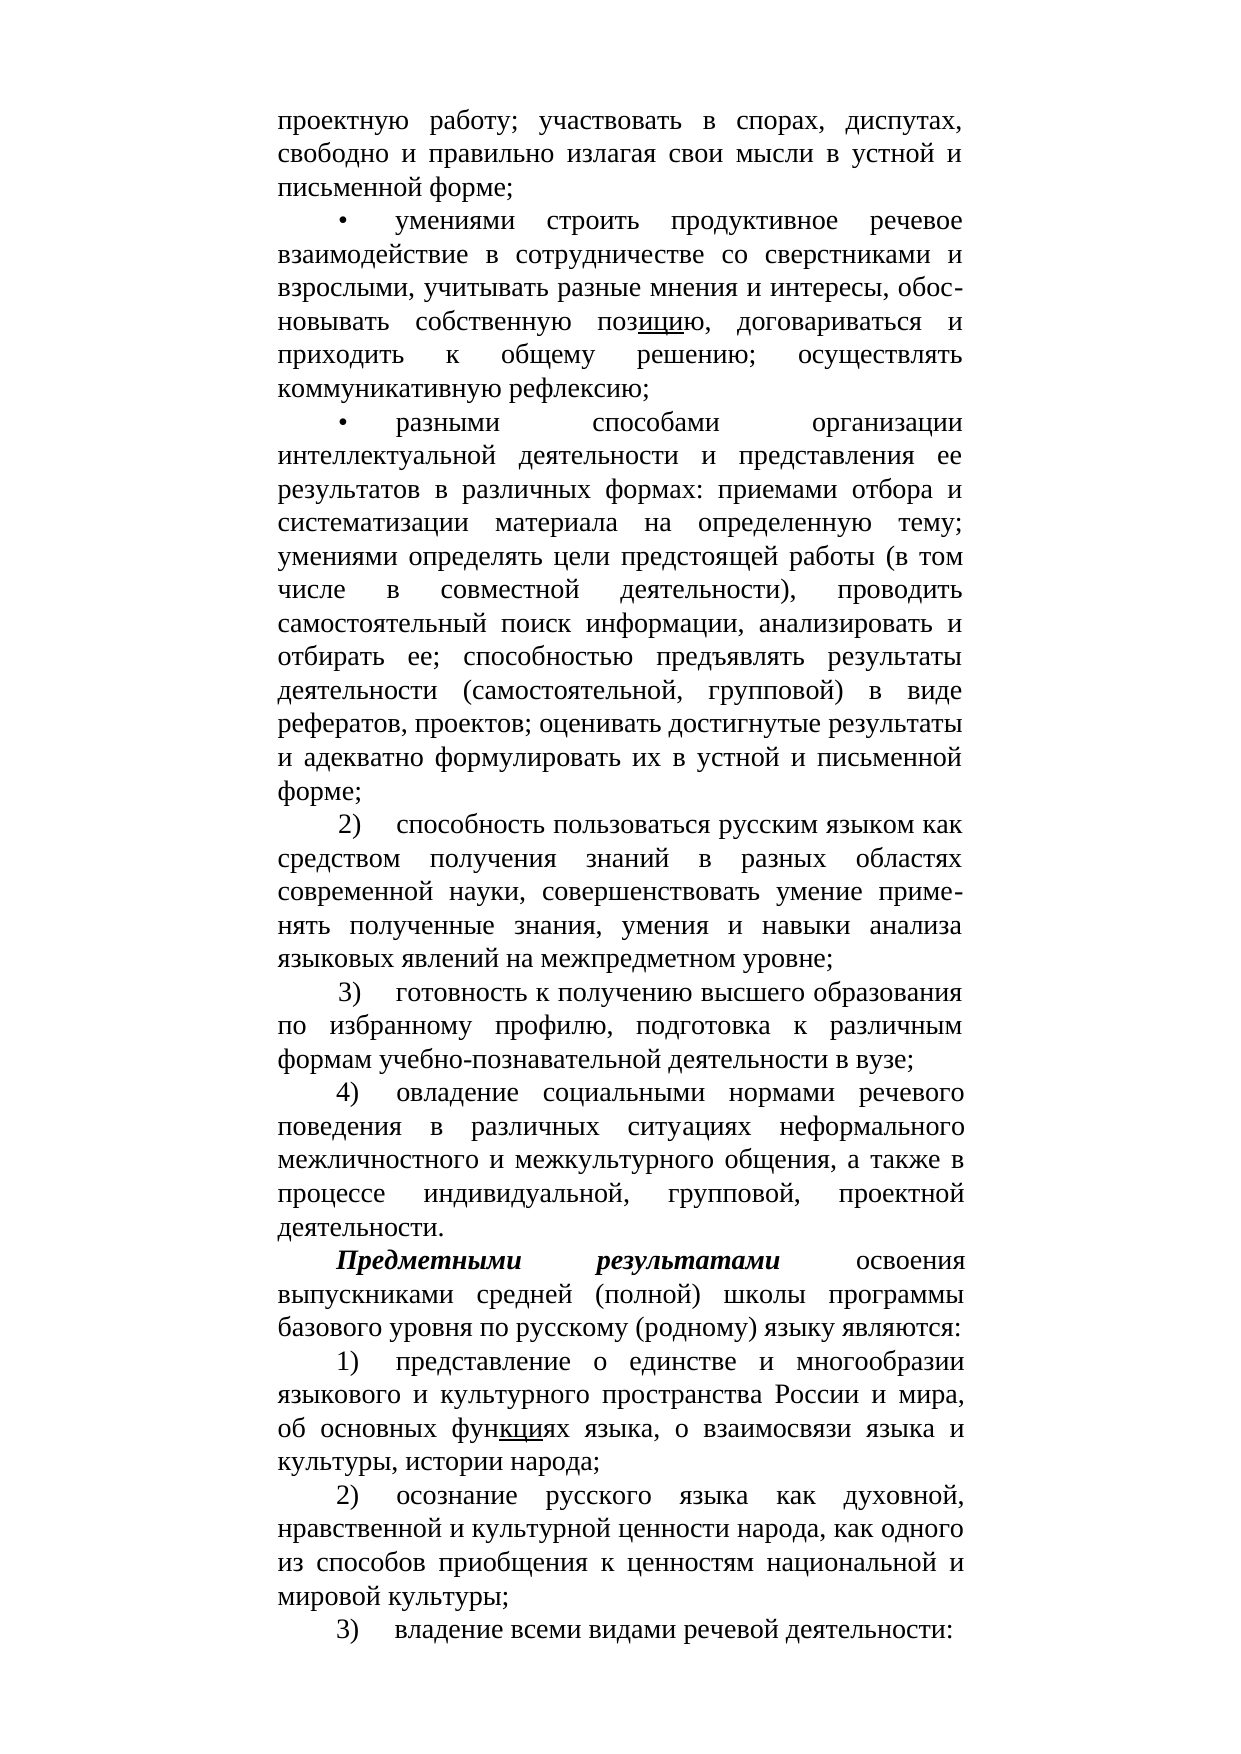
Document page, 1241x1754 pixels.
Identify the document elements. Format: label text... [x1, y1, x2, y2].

list владение всеми видами речевой деятельности: [277, 1612, 965, 1645]
list овладение социальными нормами речевого поведения в различных ситуациях неформального межличностного и межкультурного общения, а также в процессе индивидуальной, групповой, проектной деятельности. [277, 1075, 965, 1243]
text Предметными результатами освоения выпускниками средней (полной) школы программы базового уровня по русскому (родному) языку являются: [277, 1243, 965, 1343]
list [277, 102, 963, 203]
list разными способами организации интеллектуальной деятельности и представления ее результатов в различных формах: приемами отбора и систематизации материала на определенную тему; умениями определять цели предстоящей работы (в том числе в совместной деятельности), проводить самостоятельный поиск информации, анализировать и отбирать ее; способностью предъявлять результаты деятельности (самостоятельной, групповой) в виде рефератов, проектов; оценивать достигнутые результаты и адекватно формулировать их в устной и письменной форме; [277, 404, 963, 807]
list умениями строить продуктивное речевое взаимодействие в сотрудничестве со сверстниками и взрослыми, учитывать разные мнения и интересы, обосновывать собственную позицию, договариваться и приходить к общему решению; осуществлять коммуникативную рефлексию; [277, 203, 963, 404]
list осознание русского языка как духовной, нравственной и культурной ценности народа, как одного из способов приобщения к ценностям национальной и мировой культуры; [277, 1477, 965, 1612]
list представление о единстве и многообразии языкового и культурного пространства России и мира, об основных функциях языка, о взаимосвязи языка и культуры, истории народа; [277, 1343, 965, 1477]
list способность пользоваться русским языком как средством получения знаний в разных областях современной науки, совершенствовать умение применять полученные знания, умения и навыки анализа языковых явлений на межпредметном уровне; [277, 807, 963, 974]
list готовность к получению высшего образования по избранному профилю, подготовка к различным формам учебно-познавательной деятельности в вузе; [277, 974, 963, 1075]
